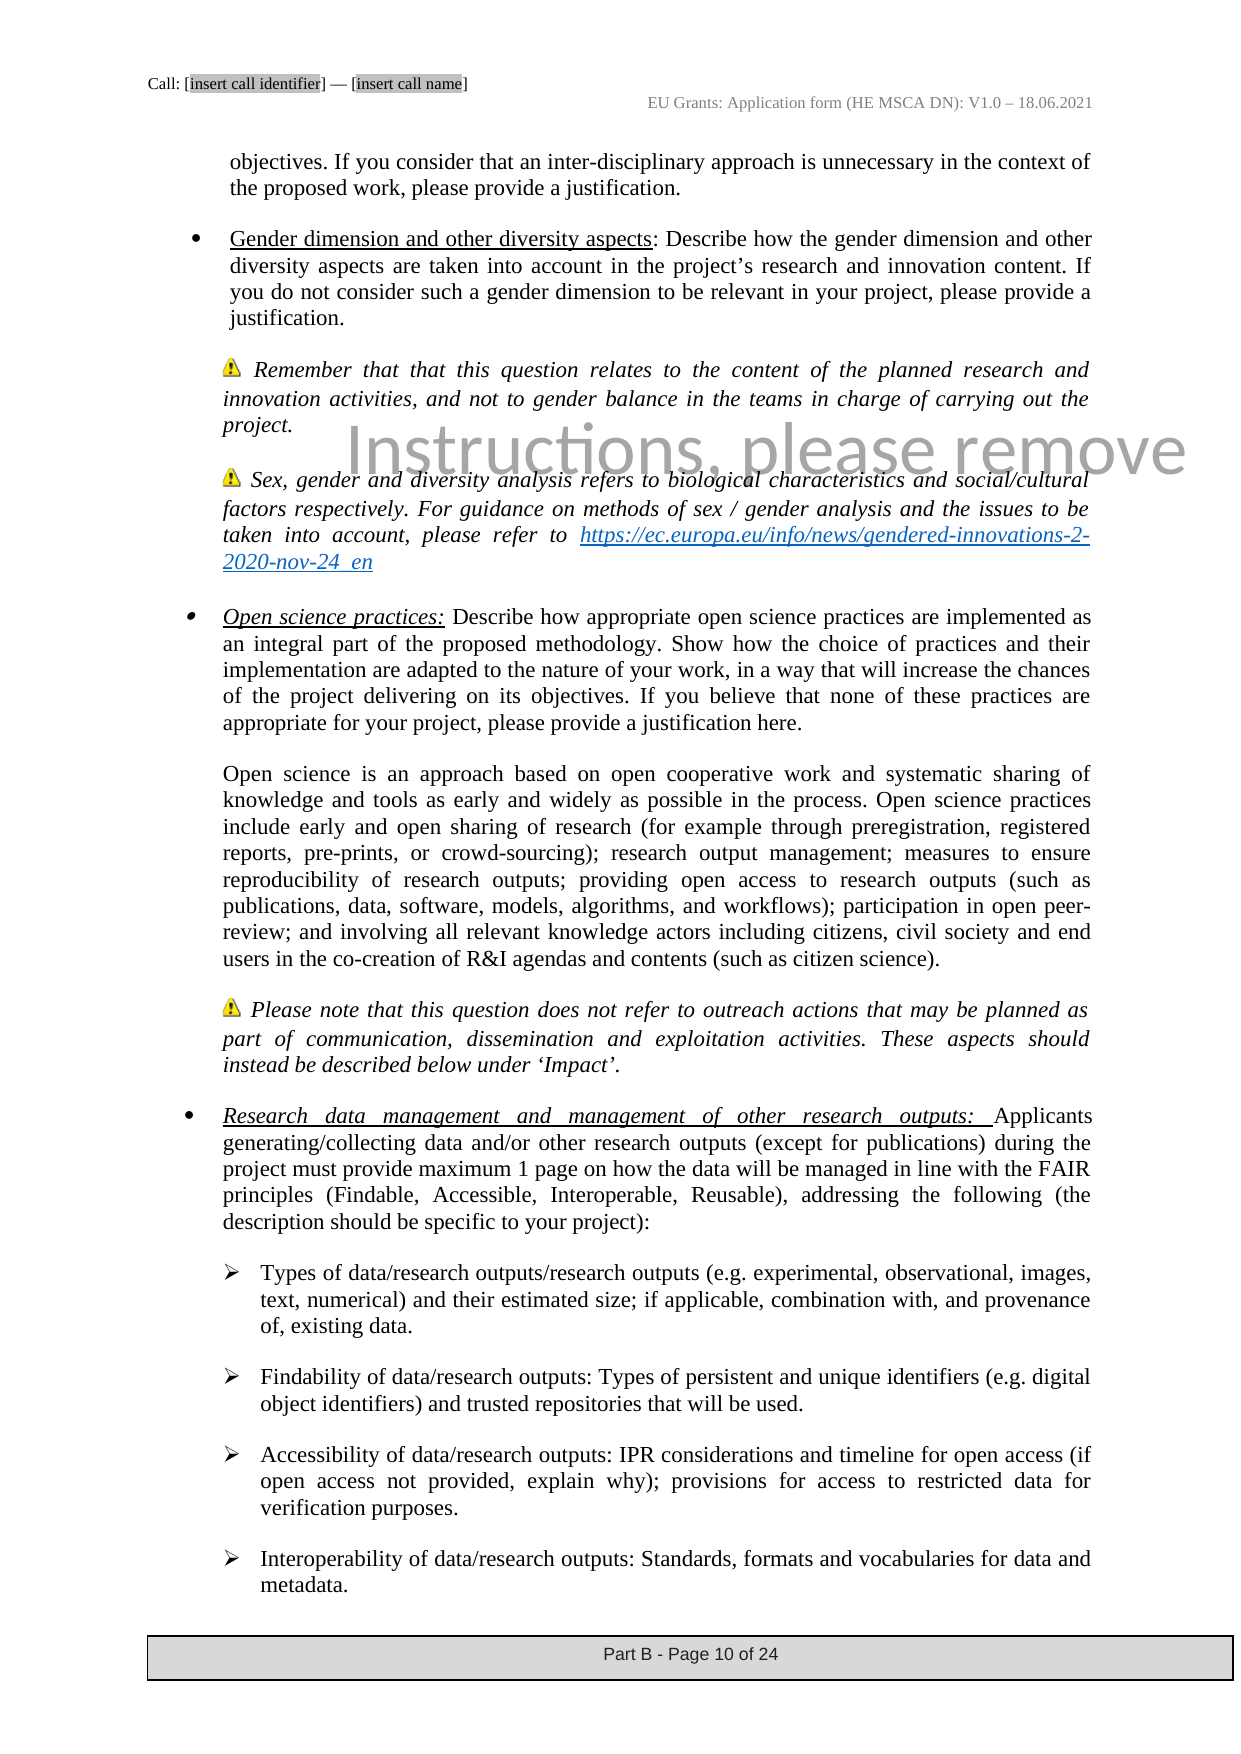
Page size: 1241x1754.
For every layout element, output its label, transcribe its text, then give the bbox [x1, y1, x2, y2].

list Remember that that this question relates to the content of the planned research and innovation activities, and not to gender balance in the teams in charge of carrying out the project. [223, 356, 1092, 437]
text Sex, gender and diversity analysis refers to biological characteristics and social/cultural factors respectively. For guidance on methods of sex / gender analysis and the issues to be taken into account, please refer to https://ec.europa.eu/info/news/gendered-innovations-2-2020-nov-24_en [223, 466, 1092, 574]
list Interoperability of data/research outputs: Standards, formats and vocabularies for data and metadata. [223, 1545, 1092, 1598]
text Open science is an approach based on open cooperative work and systematic sharing of knowledge and tools as early and widely as possible in the process. Open science practices include early and open sharing of research (for example through preregistration, registered reports, pre-prints, or crowd-sourcing); research output management; measures to ensure reproducibility of research outputs; providing open access to research outputs (such as publications, data, software, models, algorithms, and workflows); participation in open peer-review; and involving all relevant knowledge actors including citizens, civil society and end users in the co-creation of R&I agendas and contents (such as citizen science). [223, 760, 1092, 971]
list Accessibility of data/research outputs: IPR considerations and timeline for open access (if open access not provided, explain why); provisions for access to restricted data for verification purposes. [223, 1441, 1092, 1520]
list Gender dimension and other diversity aspects: Describe how the gender dimension and other diversity aspects are taken into account in the project’s research and innovation content. If you do not consider such a gender dimension to be relevant in your project, please provide a justification. [192, 225, 1092, 331]
list Types of data/research outputs/research outputs (e.g. experimental, observational, images, text, numerical) and their estimated size; if applicable, combination with, and provenance of, existing data. [223, 1259, 1092, 1338]
picture [222, 357, 243, 378]
text Please note that this question does not refer to outreach actions that may be planned as part of communication, dissemination and exploitation activities. These aspects should instead be described below under ‘Impact’. [223, 996, 1092, 1077]
list Findability of data/research outputs: Types of persistent and unique identifiers (e.g. digital object identifiers) and trusted repositories that will be used. [223, 1363, 1092, 1416]
picture [222, 997, 243, 1018]
picture [222, 468, 243, 488]
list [192, 148, 1092, 200]
list Research data management and management of other research outputs: Applicants generating/collecting data and/or other research outputs (except for publications) during the project must provide maximum 1 page on how the data will be managed in line with the FAIR principles (Findable, Accessible, Interoperable, Reusable), addressing the following (the description should be specific to your project): [185, 1102, 1092, 1234]
list Open science practices: Describe how appropriate open science practices are implemented as an integral part of the proposed methodology. Show how the choice of practices and their implementation are adapted to the nature of your work, in a way that will increase the chances of the project delivering on its objectives. If you believe that none of these practices are appropriate for your project, please provide a justification here. [185, 603, 1092, 735]
